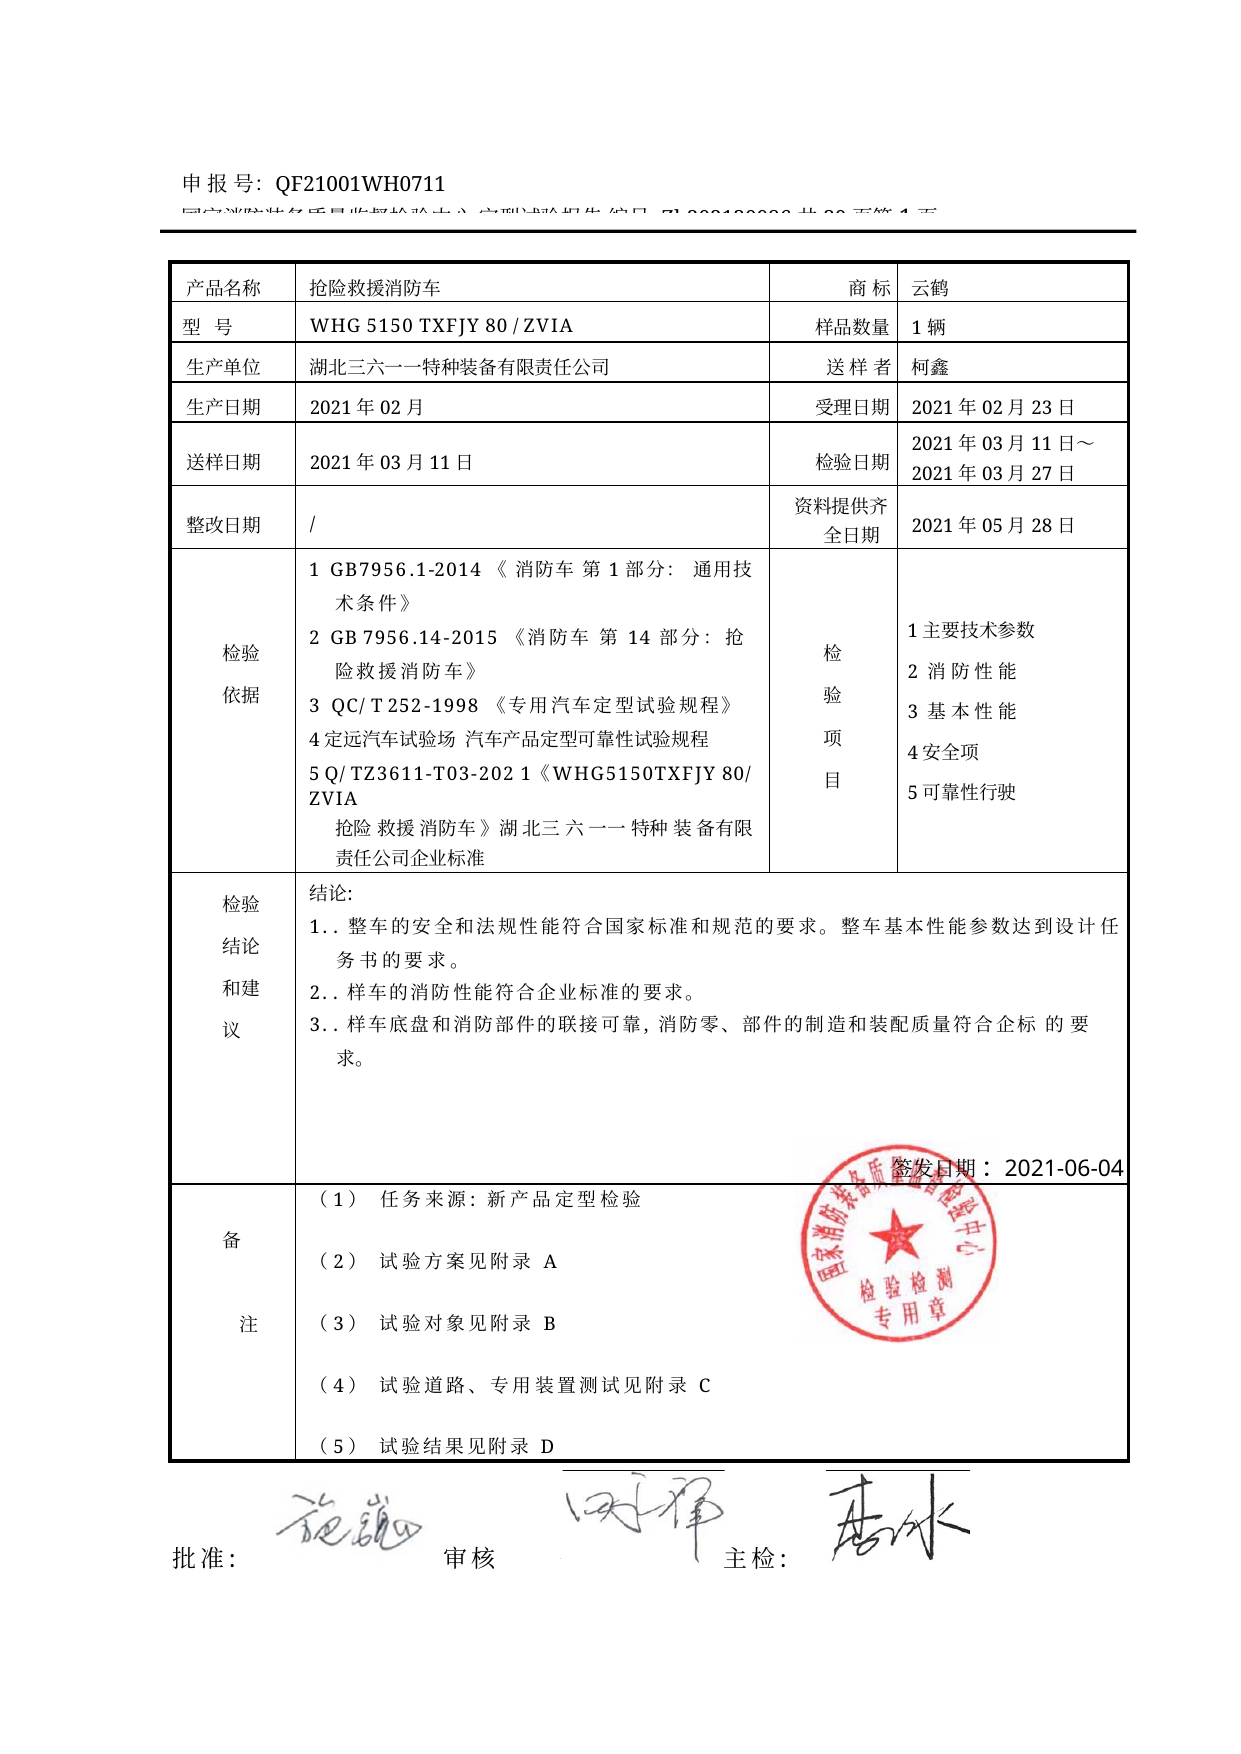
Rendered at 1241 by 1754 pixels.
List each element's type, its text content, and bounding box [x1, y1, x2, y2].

table_cell 生产日期 [172, 383, 295, 421]
table_cell 湖北三六一一特种装备有限责任公司 [296, 343, 769, 381]
text 批准: 审核 主检: [172, 1539, 1155, 1574]
table_cell 检验结论和建议 [172, 873, 295, 1183]
table_cell 检验项目 [770, 549, 897, 872]
table_cell 备 注 [172, 1185, 295, 1459]
table_cell 1 主要技术参数 2 消防性能 3 基本性能 4 安全项 5 可靠性行驶 [898, 549, 1127, 872]
table_cell 样品数量 [770, 302, 897, 341]
table_cell 2021 年 03 月 11 日 [296, 423, 769, 484]
table_cell 检验依据 [172, 549, 295, 872]
table_cell 受理日期 [770, 383, 897, 421]
table_cell 生产单位 [172, 343, 295, 381]
table_cell 2021 年 03 月 11 日～ 2021 年 03 月 27 日 [898, 423, 1127, 484]
table_cell 整改日期 [172, 486, 295, 547]
table_cell WHG 5150 TXFJY 80 / ZVIA [296, 302, 769, 341]
table_cell 2021 年 02 月 23 日 [898, 383, 1127, 421]
table_cell 2021 年 02 月 [296, 383, 769, 421]
table_header 抢险救援消防车 [296, 264, 769, 301]
table_cell 送 样 者 [770, 343, 897, 381]
table_cell 1 辆 [898, 302, 1127, 341]
table_cell （ 1 ） 任务来源: 新产品定型检验 （ 2 ） 试验方案见附录 A （ 3 ） 试验对象见附录 B （ 4 ） 试验道路、专用装置测试见附录 C （ 5 ） 试验结果见附录 D [296, 1185, 1127, 1459]
table_cell 2021 年 05 月 28 日 [898, 486, 1127, 547]
table_cell 型 号 [172, 302, 295, 341]
table_cell 柯鑫 [898, 343, 1127, 381]
table_header 产品名称 [172, 264, 295, 301]
table_cell 1 GB7956 . 1 -2014 《 消防车 第 1 部分： 通用技术条件》 2 GB 7956 . 14 - 2015 《消防车 第 14 部分：抢险救援消防车》 3 QC/ T 252 - 1998 《专用汽车定型试验规程》 4 定远汽车试验场 汽车产品定型可靠性试验规程 5 Q/ TZ3611-T03-202 1《 WHG5150TXFJY 80/ ZVIA 抢险 救援 消防车 》湖 北三 六 一一 特种 装 备有限责任公司企业标准 [296, 549, 769, 872]
table_cell 资料提供齐 全日期 [770, 486, 897, 547]
table_header 商 标 [770, 264, 897, 301]
table_cell 检验日期 [770, 423, 897, 484]
picture [258, 1478, 445, 1539]
picture [826, 1470, 971, 1539]
table_cell 结论: . 整车的安全和法规性能符合国家标准和规范的要求。整车基本性能参数达到设计任务书的要求。 . 样车的消防性能符合企业标准的要求。 . 样车底盘和消防部件的联接可靠, 消防零、部件的制造和装配质量符合企标 的 要求。 签发日期 ：2021-06-04 [296, 873, 1127, 1183]
table_header 云鹤 [898, 264, 1127, 301]
picture [562, 1470, 725, 1539]
table_cell / [296, 486, 769, 547]
table_cell 送样日期 [172, 423, 295, 484]
